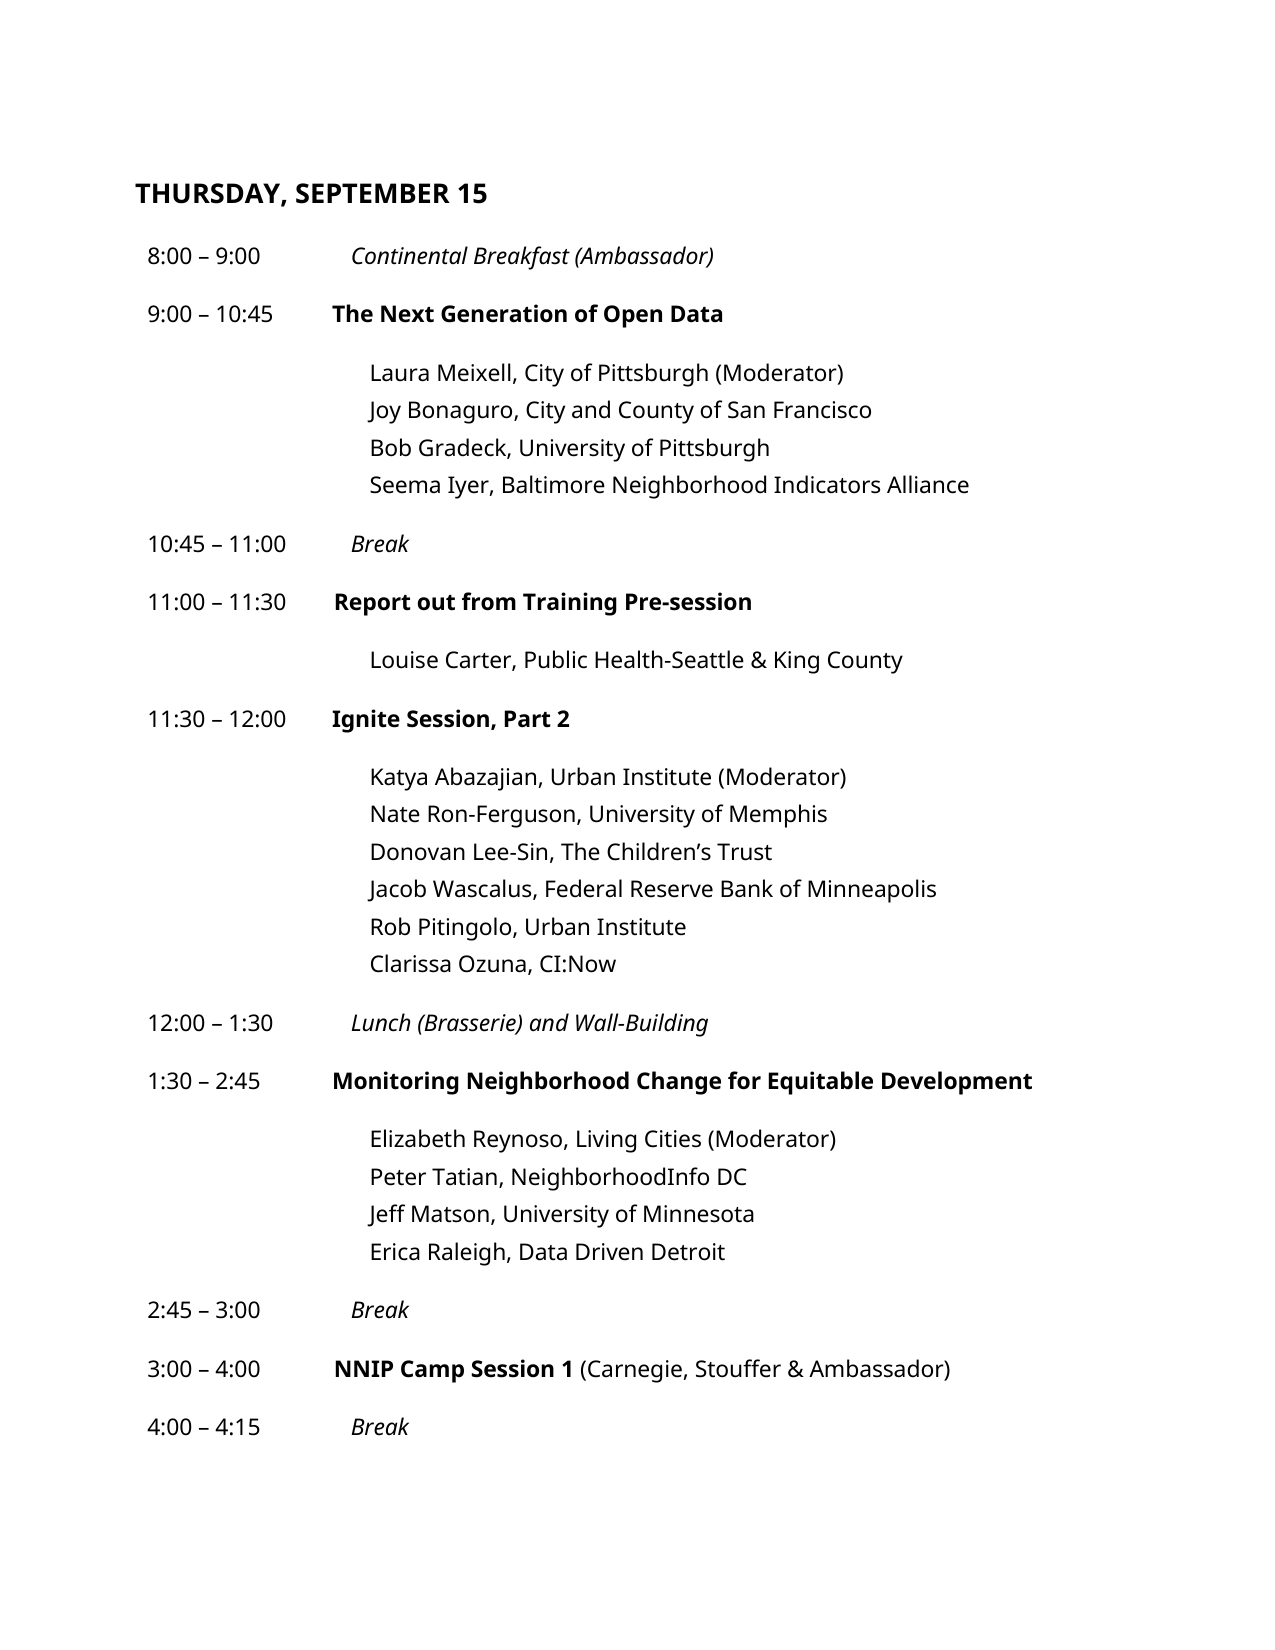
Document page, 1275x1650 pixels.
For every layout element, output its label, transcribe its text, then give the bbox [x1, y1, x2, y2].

text Jeff Matson, University of Minnesota [369, 1198, 1140, 1229]
text Erica Raleigh, Data Driven Detroit [369, 1236, 1140, 1267]
text Louise Carter, Public Health-Seattle & King County [135, 644, 1140, 675]
text 4:00 – 4:15 Break [147, 1411, 1140, 1442]
subtitle THURSDAY, SEPTEMBER 15 [135, 175, 1140, 212]
text Elizabeth Reynoso, Living Cities (Moderator) [369, 1123, 1140, 1154]
text 8:00 – 9:00 Continental Breakfast (Ambassador) [147, 240, 1140, 271]
text 2:45 – 3:00 Break [147, 1294, 1140, 1325]
text Bob Gradeck, University of Pittsburgh [135, 432, 1140, 463]
text Rob Pitingolo, Urban Institute [369, 911, 1140, 942]
subtitle 1:30 – 2:45 Monitoring Neighborhood Change for Equitable Development [147, 1065, 1140, 1096]
text Laura Meixell, City of Pittsburgh (Moderator) [135, 357, 1140, 388]
text Jacob Wascalus, Federal Reserve Bank of Minneapolis [369, 873, 1140, 904]
text Donovan Lee-Sin, The Children’s Trust [369, 836, 1140, 867]
subtitle 9:00 – 10:45 The Next Generation of Open Data [147, 298, 1140, 329]
text Seema Iyer, Baltimore Neighborhood Indicators Alliance [135, 469, 1140, 500]
text Peter Tatian, NeighborhoodInfo DC [369, 1161, 1140, 1192]
text Joy Bonaguro, City and County of San Francisco [135, 394, 1140, 425]
subtitle 3:00 – 4:00 NNIP Camp Session 1 (Carnegie, Stouffer & Ambassador) [147, 1352, 1140, 1384]
text Katya Abazajian, Urban Institute (Moderator) [369, 761, 1140, 792]
text Nate Ron-Ferguson, University of Memphis [369, 798, 1140, 829]
text 12:00 – 1:30 Lunch (Brasserie) and Wall-Building [147, 1007, 1140, 1038]
text Clarissa Ozuna, CI:Now [369, 948, 1140, 979]
text 10:45 – 11:00 Break [147, 527, 1140, 559]
subtitle 11:30 – 12:00 Ignite Session, Part 2 [147, 702, 1140, 734]
subtitle 11:00 – 11:30 Report out from Training Pre-session [147, 586, 1140, 617]
